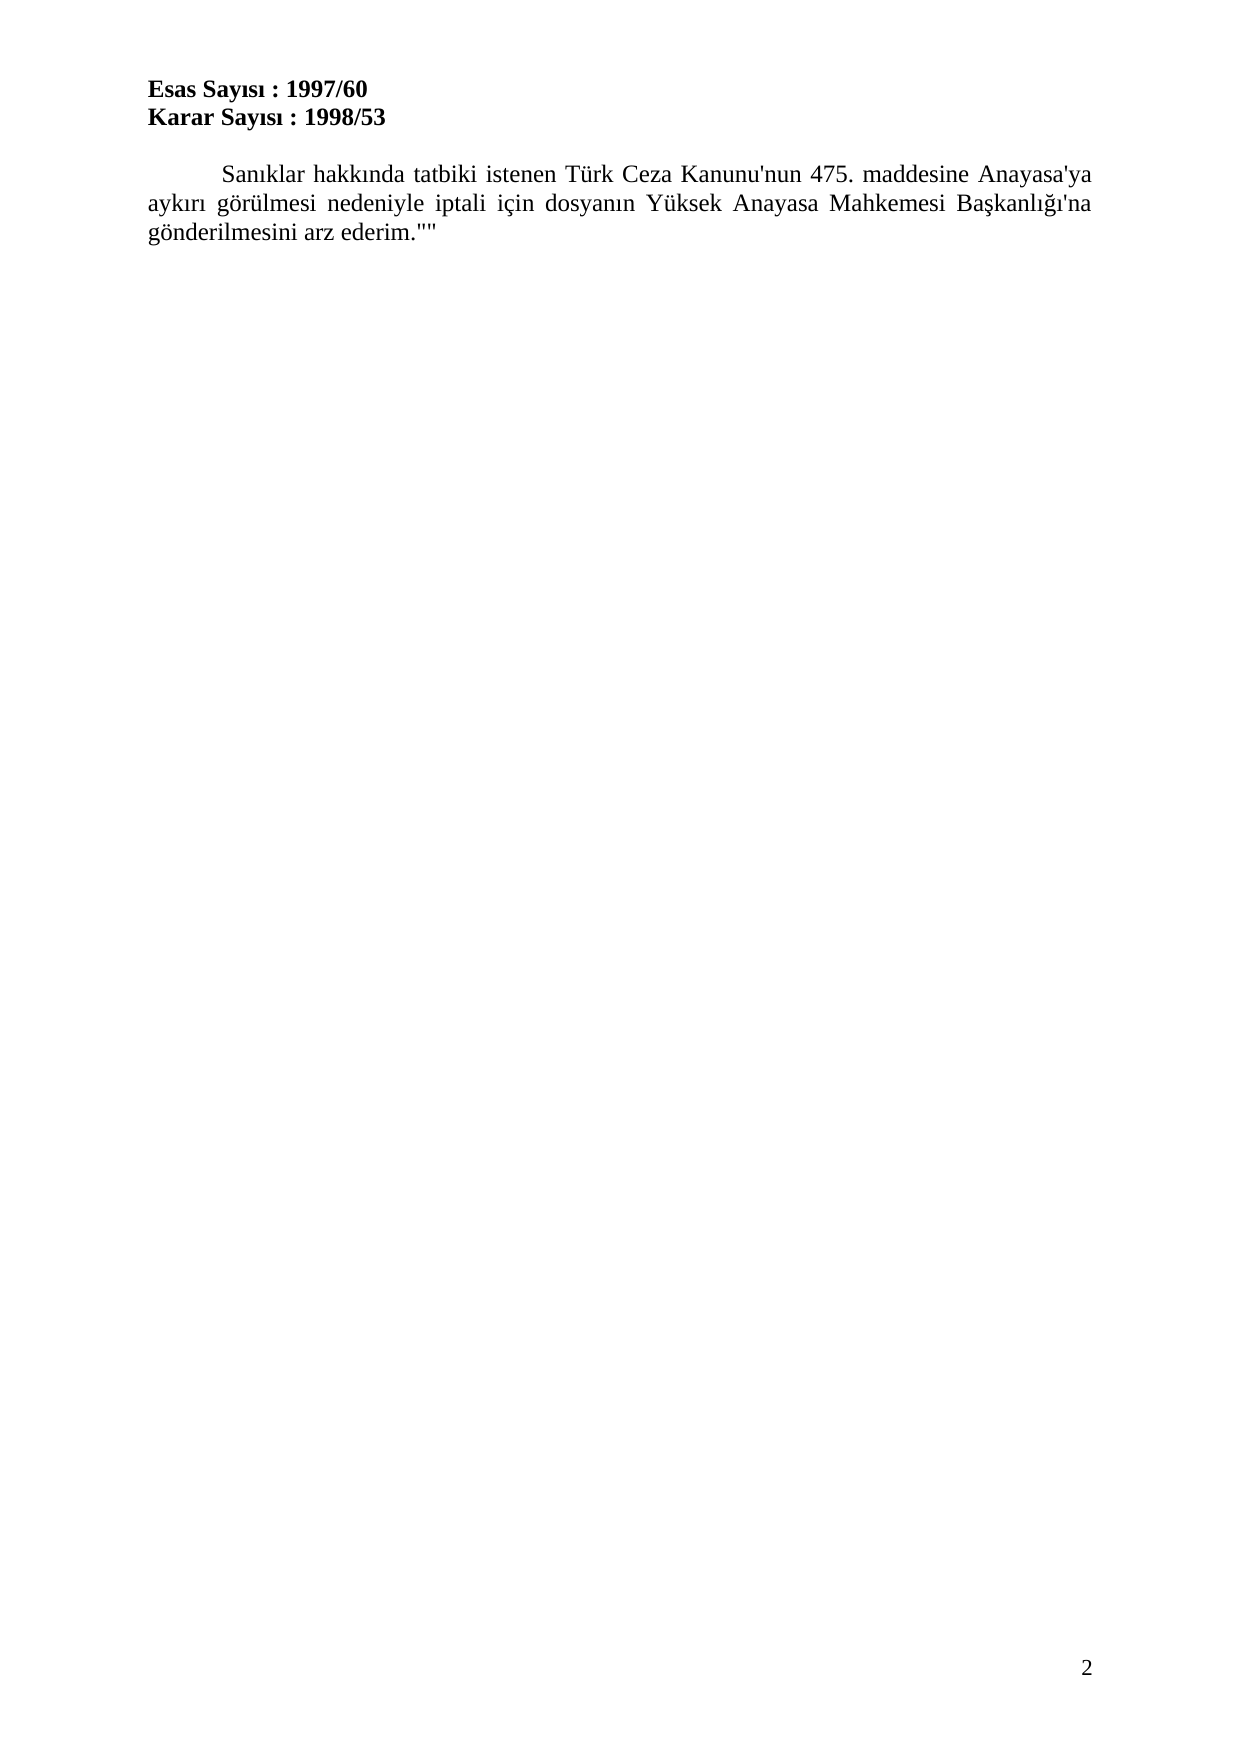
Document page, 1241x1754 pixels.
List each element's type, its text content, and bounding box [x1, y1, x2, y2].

text Sanıklar hakkında tatbiki istenen Türk Ceza Kanunu'nun 475. maddesine Anayasa'ya aykırı görülmesi nedeniyle iptali için dosyanın Yüksek Anayasa Mahkemesi Başkanlığı'na gönderilmesini arz ederim."" [148, 159, 1093, 246]
